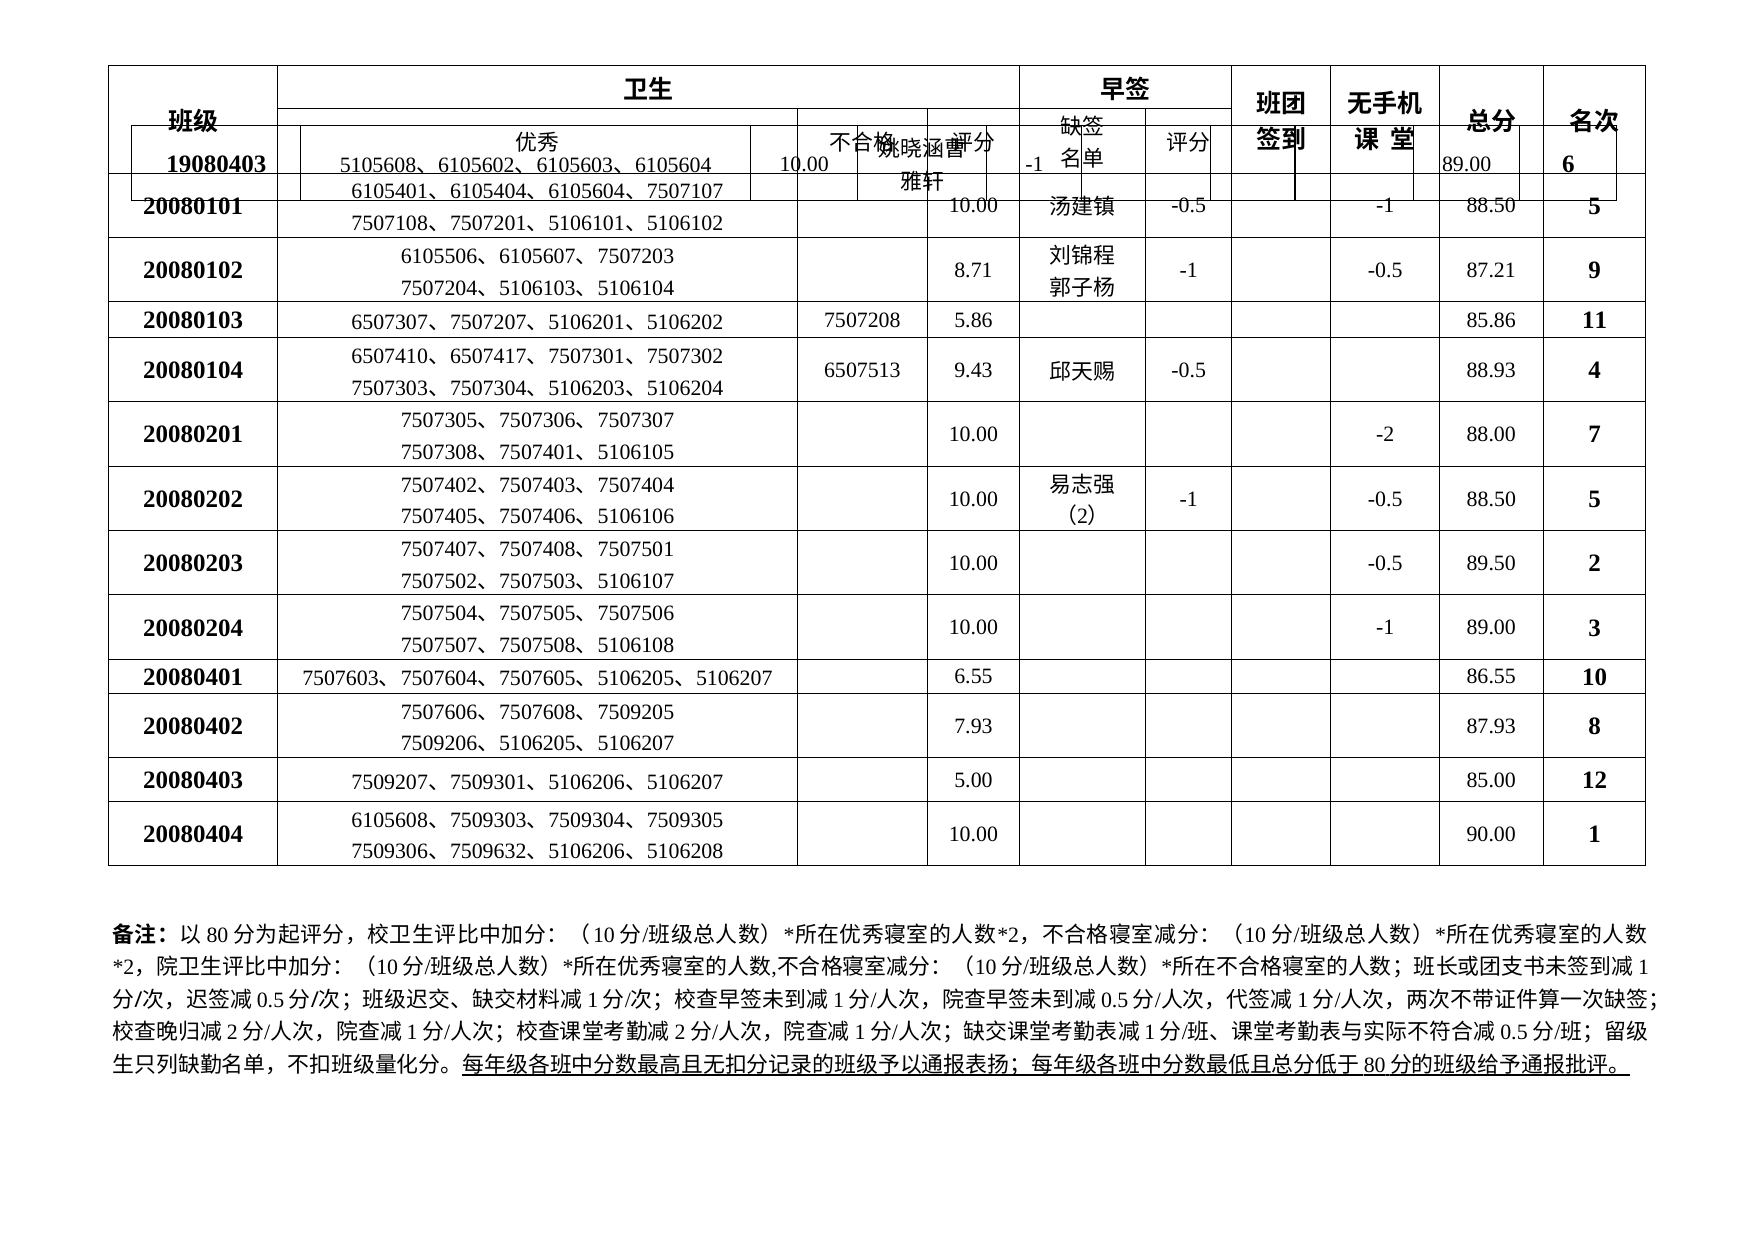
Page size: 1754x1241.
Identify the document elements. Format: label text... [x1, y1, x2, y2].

table_cell 6105506、6105607、7507203 7507204、5106103、5106104 [278, 238, 797, 301]
table_cell 89.00 [1440, 595, 1543, 659]
table_cell 4 [1544, 338, 1645, 401]
table_cell -1 [1146, 467, 1231, 530]
table_header 早签 [1020, 66, 1231, 108]
table_cell 7507208 [798, 302, 927, 337]
table_cell 20080201 [109, 402, 277, 466]
table_cell [798, 238, 927, 301]
table_cell 10.00 [928, 802, 1019, 865]
table_cell [1020, 595, 1145, 659]
table_cell [1020, 694, 1145, 757]
table_cell -0.5 [1331, 531, 1439, 594]
table_header 名次 [1544, 66, 1645, 172]
table_cell 90.00 [1440, 802, 1543, 865]
table_cell [1232, 238, 1330, 301]
table_cell 8 [1544, 694, 1645, 757]
table_cell 5.00 [928, 758, 1019, 801]
table_cell [1146, 531, 1231, 594]
table_cell 87.93 [1440, 694, 1543, 757]
table_cell 汤建镇 [1020, 174, 1145, 237]
table_cell 20080404 [109, 802, 277, 865]
table_cell 88.93 [1440, 338, 1543, 401]
table_cell 20080401 [109, 660, 277, 693]
table_cell [1146, 758, 1231, 801]
table_cell -2 [1331, 402, 1439, 466]
table_cell [1020, 660, 1145, 693]
table_cell [798, 694, 927, 757]
table_cell -0.5 [1331, 467, 1439, 530]
table_cell [1331, 694, 1439, 757]
table_cell 缺签 名单 [1020, 109, 1145, 172]
table_cell 11 [1544, 302, 1645, 337]
table_cell 20080104 [109, 338, 277, 401]
table_cell [1232, 802, 1330, 865]
table_cell 5 [1544, 174, 1645, 237]
table_cell [1146, 660, 1231, 693]
table_cell [1232, 338, 1330, 401]
table_cell 10.00 [928, 595, 1019, 659]
table_cell [1020, 802, 1145, 865]
table_cell -1 [1146, 238, 1231, 301]
table_cell [798, 758, 927, 801]
table_cell [1020, 531, 1145, 594]
table_cell [1146, 694, 1231, 757]
table_cell [1232, 531, 1330, 594]
table_cell [1146, 302, 1231, 337]
table_cell [1331, 302, 1439, 337]
table_cell 20080202 [109, 467, 277, 530]
table_cell [798, 402, 927, 466]
table_cell 7507603、7507604、7507605、5106205、5106207 [278, 660, 797, 693]
table_cell 7509207、7509301、5106206、5106207 [278, 758, 797, 801]
table_cell 7507606、7507608、7509205 7509206、5106205、5106207 [278, 694, 797, 757]
table_cell -1 [1331, 174, 1439, 237]
table_cell 20080402 [109, 694, 277, 757]
table_cell 7.93 [928, 694, 1019, 757]
table_cell [798, 467, 927, 530]
table_cell 7507407、7507408、7507501 7507502、7507503、5106107 [278, 531, 797, 594]
table_cell [1232, 595, 1330, 659]
table_cell [1232, 467, 1330, 530]
table_cell 2 [1544, 531, 1645, 594]
table_cell 89.50 [1440, 531, 1543, 594]
table_cell 5 [1544, 467, 1645, 530]
table_cell [798, 531, 927, 594]
table_cell 88.00 [1440, 402, 1543, 466]
table_cell [798, 174, 927, 237]
table_cell 7507504、7507505、7507506 7507507、7507508、5106108 [278, 595, 797, 659]
table_cell 85.00 [1440, 758, 1543, 801]
table_cell [1146, 802, 1231, 865]
table_header 无手机课 堂 [1331, 66, 1439, 172]
table_cell [1331, 802, 1439, 865]
table_cell 6105608、7509303、7509304、7509305 7509306、7509632、5106206、5106208 [278, 802, 797, 865]
table_header 卫生 [278, 66, 1019, 108]
table_cell 易志强（2） [1020, 467, 1145, 530]
table_cell [798, 802, 927, 865]
table_cell 6507307、7507207、5106201、5106202 [278, 302, 797, 337]
table_cell [1232, 660, 1330, 693]
table_cell -1 [1331, 595, 1439, 659]
table_cell -0.5 [1146, 338, 1231, 401]
table_cell [1331, 758, 1439, 801]
table_cell 10 [1544, 660, 1645, 693]
table_cell 85.86 [1440, 302, 1543, 337]
table_header 班团 签到 [1232, 66, 1330, 172]
table_cell 20080101 [109, 174, 277, 237]
table_cell 86.55 [1440, 660, 1543, 693]
table_cell 20080203 [109, 531, 277, 594]
table_cell 9 [1544, 238, 1645, 301]
table_cell 10.00 [928, 174, 1019, 237]
table_cell 6.55 [928, 660, 1019, 693]
table_cell 5.86 [928, 302, 1019, 337]
table_cell 8.71 [928, 238, 1019, 301]
table_cell [1232, 402, 1330, 466]
table_header 总分 [1440, 66, 1543, 172]
table_cell -0.5 [1331, 238, 1439, 301]
table_cell 6105401、6105404、6105604、7507107 7507108、7507201、5106101、5106102 [278, 174, 797, 237]
table_cell 88.50 [1440, 174, 1543, 237]
table_cell [1146, 595, 1231, 659]
table_cell 12 [1544, 758, 1645, 801]
table_cell [1146, 402, 1231, 466]
table_cell 10.00 [928, 402, 1019, 466]
table_cell 3 [1544, 595, 1645, 659]
table_cell 不合格 [798, 109, 927, 172]
table_cell 7507402、7507403、7507404 7507405、7507406、5106106 [278, 467, 797, 530]
table_cell [1020, 402, 1145, 466]
table_cell 邱天赐 [1020, 338, 1145, 401]
table_cell 刘锦程 郭子杨 [1020, 238, 1145, 301]
table_cell 87.21 [1440, 238, 1543, 301]
table_cell [1232, 694, 1330, 757]
table_header 班级 [109, 66, 277, 172]
table_cell 1 [1544, 802, 1645, 865]
table_cell [1020, 758, 1145, 801]
table_cell 88.50 [1440, 467, 1543, 530]
table_cell 6507513 [798, 338, 927, 401]
table_cell [1331, 660, 1439, 693]
table_cell [798, 595, 927, 659]
table_cell [1020, 302, 1145, 337]
table_cell [1232, 758, 1330, 801]
table_cell [1232, 302, 1330, 337]
table_cell 7 [1544, 402, 1645, 466]
table_cell 9.43 [928, 338, 1019, 401]
table_cell 20080204 [109, 595, 277, 659]
table_cell 评分 [928, 109, 1019, 172]
table_cell 6507410、6507417、7507301、7507302 7507303、7507304、5106203、5106204 [278, 338, 797, 401]
table_cell [1232, 174, 1330, 237]
table_cell 10.00 [928, 531, 1019, 594]
table_cell -0.5 [1146, 174, 1231, 237]
table_cell [1331, 338, 1439, 401]
table_cell 评分 [1146, 109, 1231, 172]
table_cell 10.00 [928, 467, 1019, 530]
table_cell 优秀 [278, 109, 797, 172]
table_cell [798, 660, 927, 693]
table_cell 20080102 [109, 238, 277, 301]
table_cell 20080103 [109, 302, 277, 337]
text 备注：以80分为起评分，校卫生评比中加分：（10分/班级总人数）*所在优秀寝室的人数*2，不合格寝室减分：（10分/班级总人数）*所在优秀寝室的人数*2，院卫生评比中加分：（10分/班级总人数）*所在优秀寝室的人数,不合格寝室减分：（10分/班级总人数）*所在不合格寝室的人数；班长或团支书未签到减1分/次，迟签减0.5分/次；班级迟交、缺交材料减1分/次；校查早签未到减1分/人次，院查早签未到减0.5分/人次，代签减1分/人次，两次不带证件算一次缺签；校查晚归减2分/人次，院查减1分/人次；校查课堂考勤减2分/人次，院查减1分/人次；缺交课堂考勤表减1分/班、课堂考勤表与实际不符合减0.5分/班；留级生只列缺勤名单，不扣班级量化分。每年级各班中分数最高且无扣分记录的班级予以通报表扬；每年级各班中分数最低且总分低于80分的班级给予通报批评。 [112, 916, 1649, 1079]
table_cell 20080403 [109, 758, 277, 801]
table_cell 7507305、7507306、7507307 7507308、7507401、5106105 [278, 402, 797, 466]
